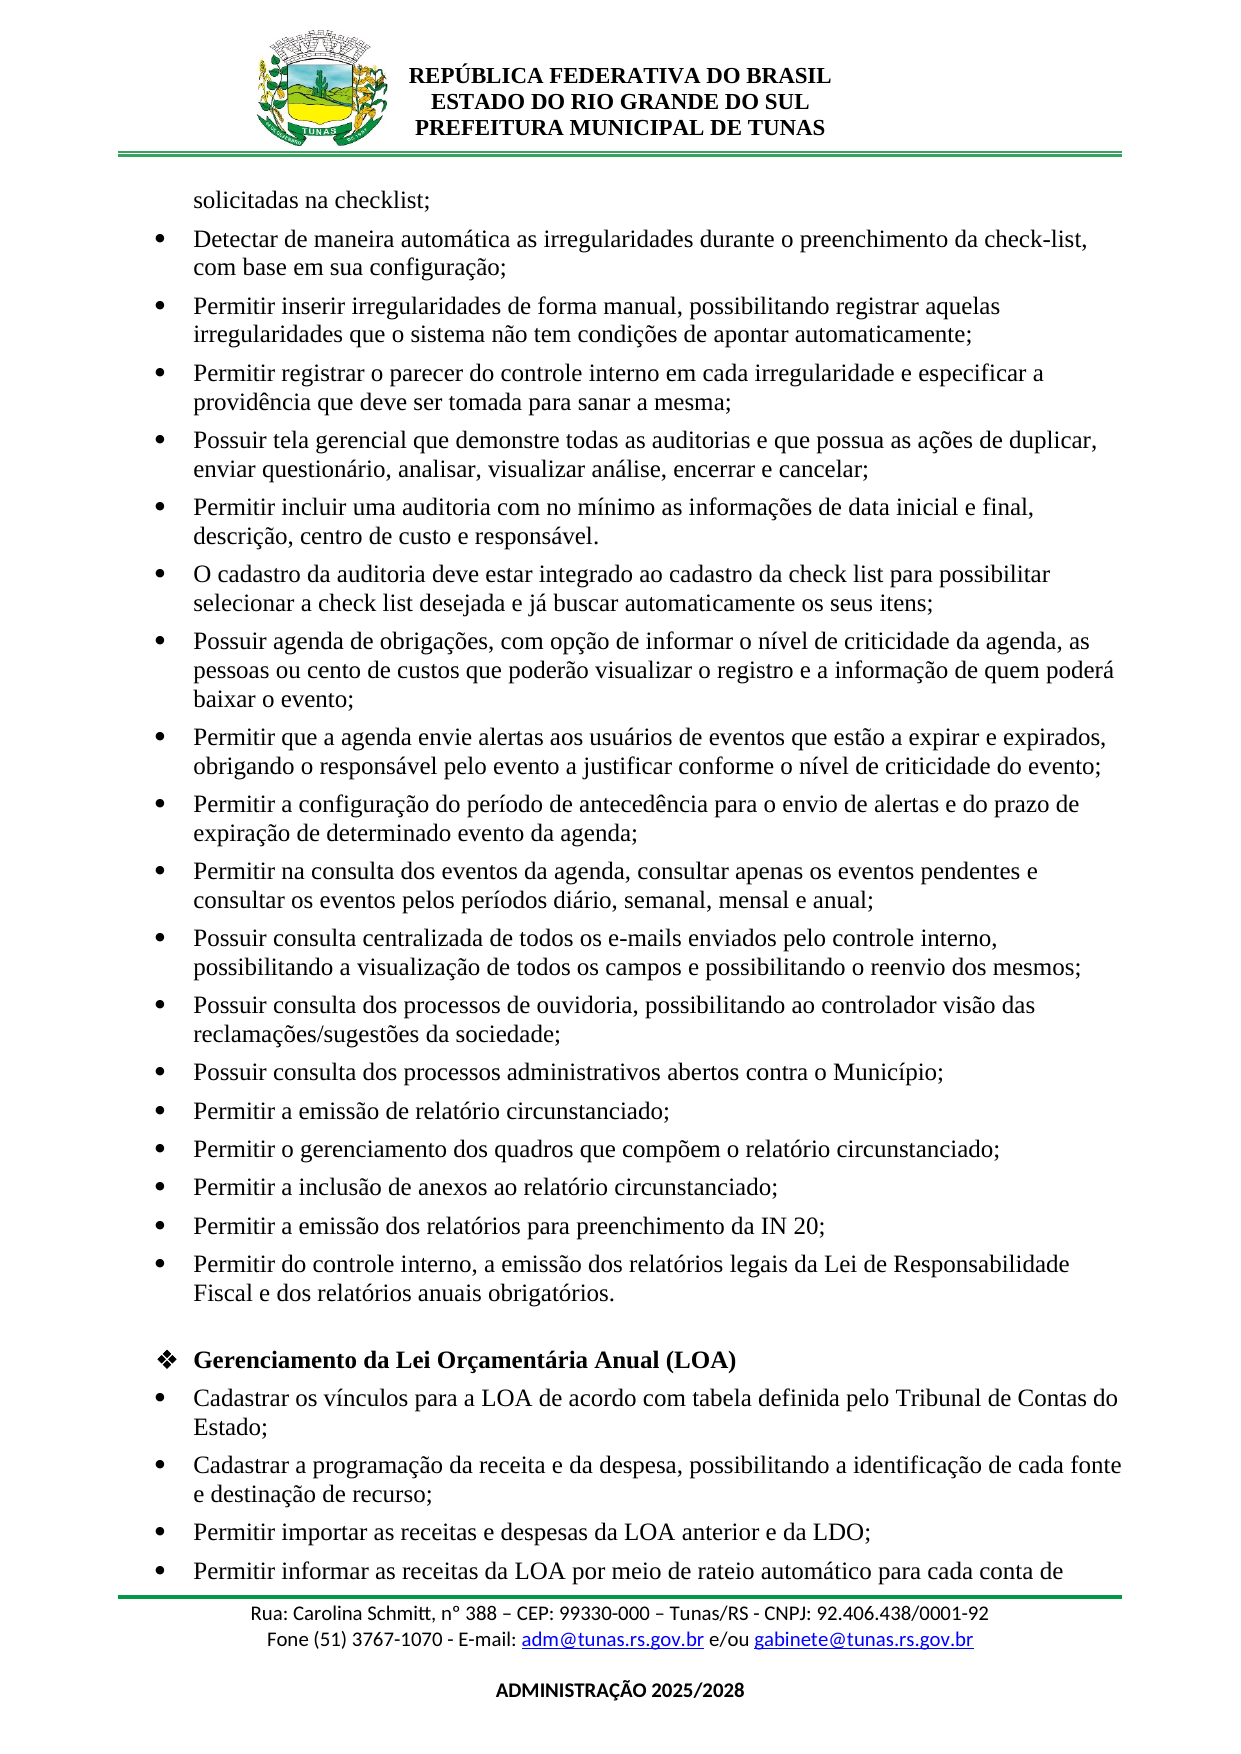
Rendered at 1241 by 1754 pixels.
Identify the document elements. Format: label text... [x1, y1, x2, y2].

list Permitir o gerenciamento dos quadros que compõem o relatório circunstanciado; [156, 1134, 1122, 1163]
list Permitir na consulta dos eventos da agenda, consultar apenas os eventos pendentes e consultar os eventos pelos períodos diário, semanal, mensal e anual; [156, 856, 1122, 914]
list Possuir consulta centralizada de todos os e-mails enviados pelo controle interno, possibilitando a visualização de todos os campos e possibilitando o reenvio dos mesmos; [156, 923, 1122, 981]
list Possuir tela gerencial que demonstre todas as auditorias e que possua as ações de duplicar, enviar questionário, analisar, visualizar análise, encerrar e cancelar; [156, 425, 1122, 482]
picture [256, 30, 388, 146]
list Gerenciamento da Lei Orçamentária Anual (LOA) [156, 1345, 1122, 1374]
list Detectar de maneira automática as irregularidades durante o preenchimento da check-list, com base em sua configuração; [156, 224, 1122, 281]
list Permitir do controle interno, a emissão dos relatórios legais da Lei de Responsabilidade Fiscal e dos relatórios anuais obrigatórios. [156, 1249, 1122, 1307]
list Permitir incluir uma auditoria com no mínimo as informações de data inicial e final, descrição, centro de custo e responsável. [156, 492, 1122, 549]
list Permitir a emissão dos relatórios para preenchimento da IN 20; [156, 1211, 1122, 1239]
list Permitir a configuração do período de antecedência para o envio de alertas e do prazo de expiração de determinado evento da agenda; [156, 789, 1122, 847]
list Cadastrar os vínculos para a LOA de acordo com tabela definida pelo Tribunal de Contas do Estado; [156, 1383, 1122, 1441]
list Permitir que a agenda envie alertas aos usuários de eventos que estão a expirar e expirados, obrigando o responsável pelo evento a justificar conforme o nível de criticidade do evento; [156, 722, 1122, 779]
list Permitir registrar o parecer do controle interno em cada irregularidade e especificar a providência que deve ser tomada para sanar a mesma; [156, 358, 1122, 415]
list Permitir importar as receitas e despesas da LOA anterior e da LDO; [156, 1517, 1122, 1546]
list O cadastro da auditoria deve estar integrado ao cadastro da check list para possibilitar selecionar a check list desejada e já buscar automaticamente os seus itens; [156, 559, 1122, 617]
list Permitir a emissão de relatório circunstanciado; [156, 1096, 1122, 1124]
list Possuir consulta dos processos de ouvidoria, possibilitando ao controlador visão das reclamações/sugestões da sociedade; [156, 990, 1122, 1048]
list Possuir agenda de obrigações, com opção de informar o nível de criticidade da agenda, as pessoas ou cento de custos que poderão visualizar o registro e a informação de quem poderá baixar o evento; [156, 626, 1122, 712]
list Permitir a inclusão de anexos ao relatório circunstanciado; [156, 1172, 1122, 1201]
list Permitir informar as receitas da LOA por meio de rateio automático para cada conta de receita e suas respectivas fontes de recursos; [156, 1556, 1122, 1584]
list Cadastrar a programação da receita e da despesa, possibilitando a identificação de cada fonte e destinação de recurso; [156, 1450, 1122, 1508]
list Possuir consulta dos processos administrativos abertos contra o Município; [156, 1057, 1122, 1086]
list Permitir inserir irregularidades de forma manual, possibilitando registrar aquelas irregularidades que o sistema não tem condições de apontar automaticamente; [156, 291, 1122, 348]
list Permitir “encaminhar” a auditoria ao responsável, para que ele informe as respostas solicitadas na checklist; [156, 185, 1122, 214]
